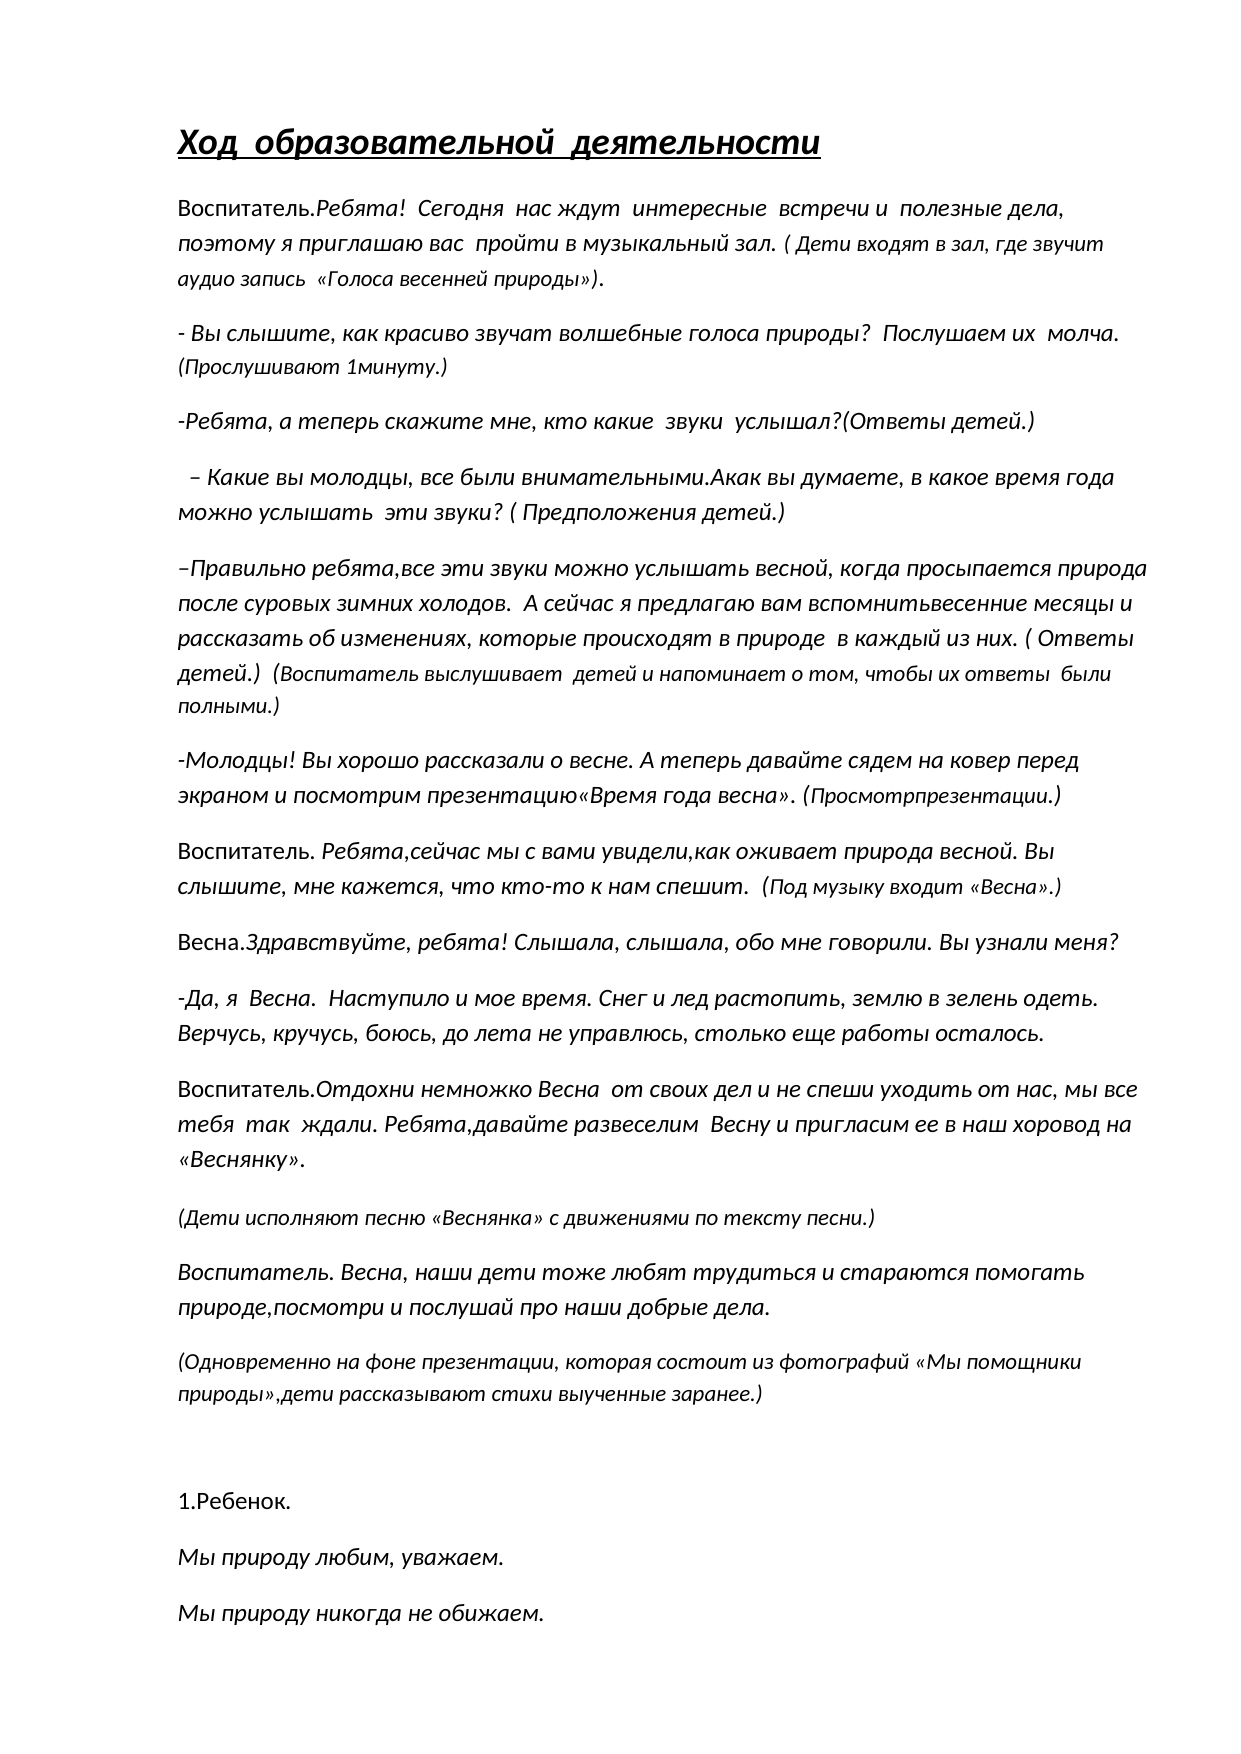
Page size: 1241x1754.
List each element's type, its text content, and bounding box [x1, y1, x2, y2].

text -Ребята, а теперь скажите мне, кто какие звуки услышал?(Ответы детей.) [177, 405, 1152, 436]
text -Да, я Весна. Наступило и мое время. Снег и лед растопить, землю в зелень одеть. Верчусь, кручусь, боюсь, до лета не управлюсь, столько еще работы осталось. [177, 982, 1152, 1048]
text (Дети исполняют песню «Веснянка» с движениями по тексту песни.) [177, 1203, 1152, 1231]
text 1.Ребенок. [177, 1485, 1152, 1516]
text –Правильно ребята,все эти звуки можно услышать весной, когда просыпается природа после суровых зимних холодов. А сейчас я предлагаю вам вспомнитьвесенние месяцы и рассказать об изменениях, которые происходят в природе в каждый из них. ( Ответы детей.) (Воспитатель выслушивает детей и напоминает о том, чтобы их ответы были полными.) [177, 552, 1152, 719]
text Воспитатель.Ребята! Сегодня нас ждут интересные встречи и полезные дела, поэтому я приглашаю вас пройти в музыкальный зал. ( Дети входят в зал, где звучит аудио запись «Голоса весенней природы»). [177, 192, 1152, 292]
text Весна.Здравствуйте, ребята! Слышала, слышала, обо мне говорили. Вы узнали меня? [177, 926, 1152, 957]
text – Какие вы молодцы, все были внимательными.Акак вы думаете, в какое время года можно услышать эти звуки? ( Предположения детей.) [177, 461, 1152, 527]
text Мы природу любим, уважаем. [177, 1541, 1152, 1571]
text -Молодцы! Вы хорошо рассказали о весне. А теперь давайте сядем на ковер перед экраном и посмотрим презентацию«Время года весна». (Просмотрпрезентации.) [177, 744, 1152, 810]
text Воспитатель. Весна, наши дети тоже любят трудиться и стараются помогать природе,посмотри и послушай про наши добрые дела. [177, 1256, 1152, 1321]
text Воспитатель. Ребята,сейчас мы с вами увидели,как оживает природа весной. Вы слышите, мне кажется, что кто-то к нам спешит. (Под музыку входит «Весна».) [177, 835, 1152, 901]
text Ход образовательной деятельности [177, 118, 1152, 164]
text (Одновременно на фоне презентации, которая состоит из фотографий «Мы помощники природы»,дети рассказывают стихи выученные заранее.) [177, 1347, 1152, 1407]
text - Вы слышите, как красиво звучат волшебные голоса природы? Послушаем их молча.(Прослушивают 1минуту.) [177, 317, 1152, 380]
text Воспитатель.Отдохни немножко Весна от своих дел и не спеши уходить от нас, мы все тебя так ждали. Ребята,давайте развеселим Весну и пригласим ее в наш хоровод на «Веснянку». [177, 1073, 1152, 1173]
text Мы природу никогда не обижаем. [177, 1597, 1152, 1627]
